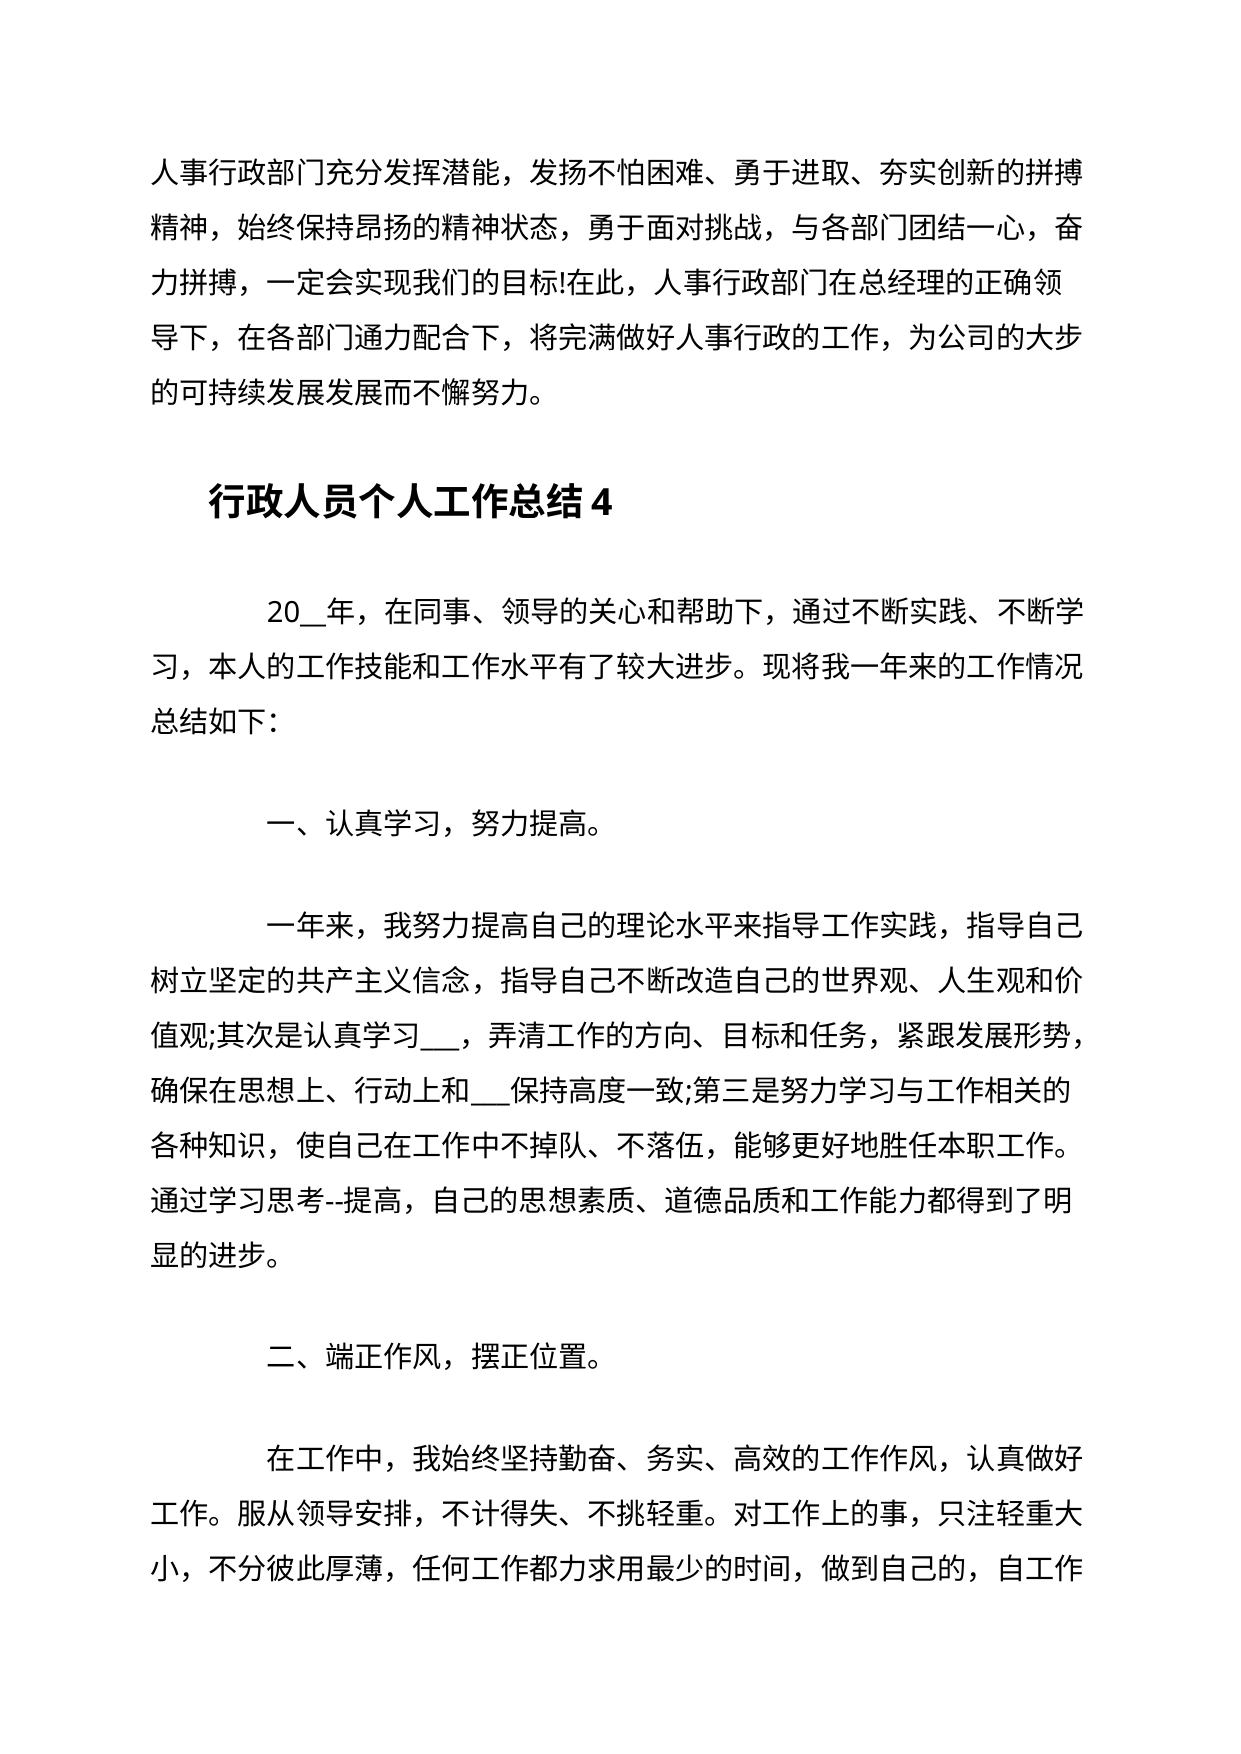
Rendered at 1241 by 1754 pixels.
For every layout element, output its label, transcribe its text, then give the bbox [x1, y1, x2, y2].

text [150, 150, 1090, 412]
text 二、端正作风，摆正位置。 [150, 1334, 1090, 1376]
text 20__年，在同事、领导的关心和帮助下，通过不断实践、不断学习，本人的工作技能和工作水平有了较大进步。现将我一年来的工作情况总结如下： [150, 589, 1090, 741]
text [150, 1436, 1090, 1588]
text 一、认真学习，努力提高。 [150, 801, 1090, 843]
text 行政人员个人工作总结4 [150, 471, 1090, 526]
text 一年来，我努力提高自己的理论水平来指导工作实践，指导自己树立坚定的共产主义信念，指导自己不断改造自己的世界观、人生观和价值观;其次是认真学习___，弄清工作的方向、目标和任务，紧跟发展形势，确保在思想上、行动上和___保持高度一致;第三是努力学习与工作相关的各种知识，使自己在工作中不掉队、不落伍，能够更好地胜任本职工作。通过学习思考--提高，自己的思想素质、道德品质和工作能力都得到了明显的进步。 [150, 902, 1090, 1274]
